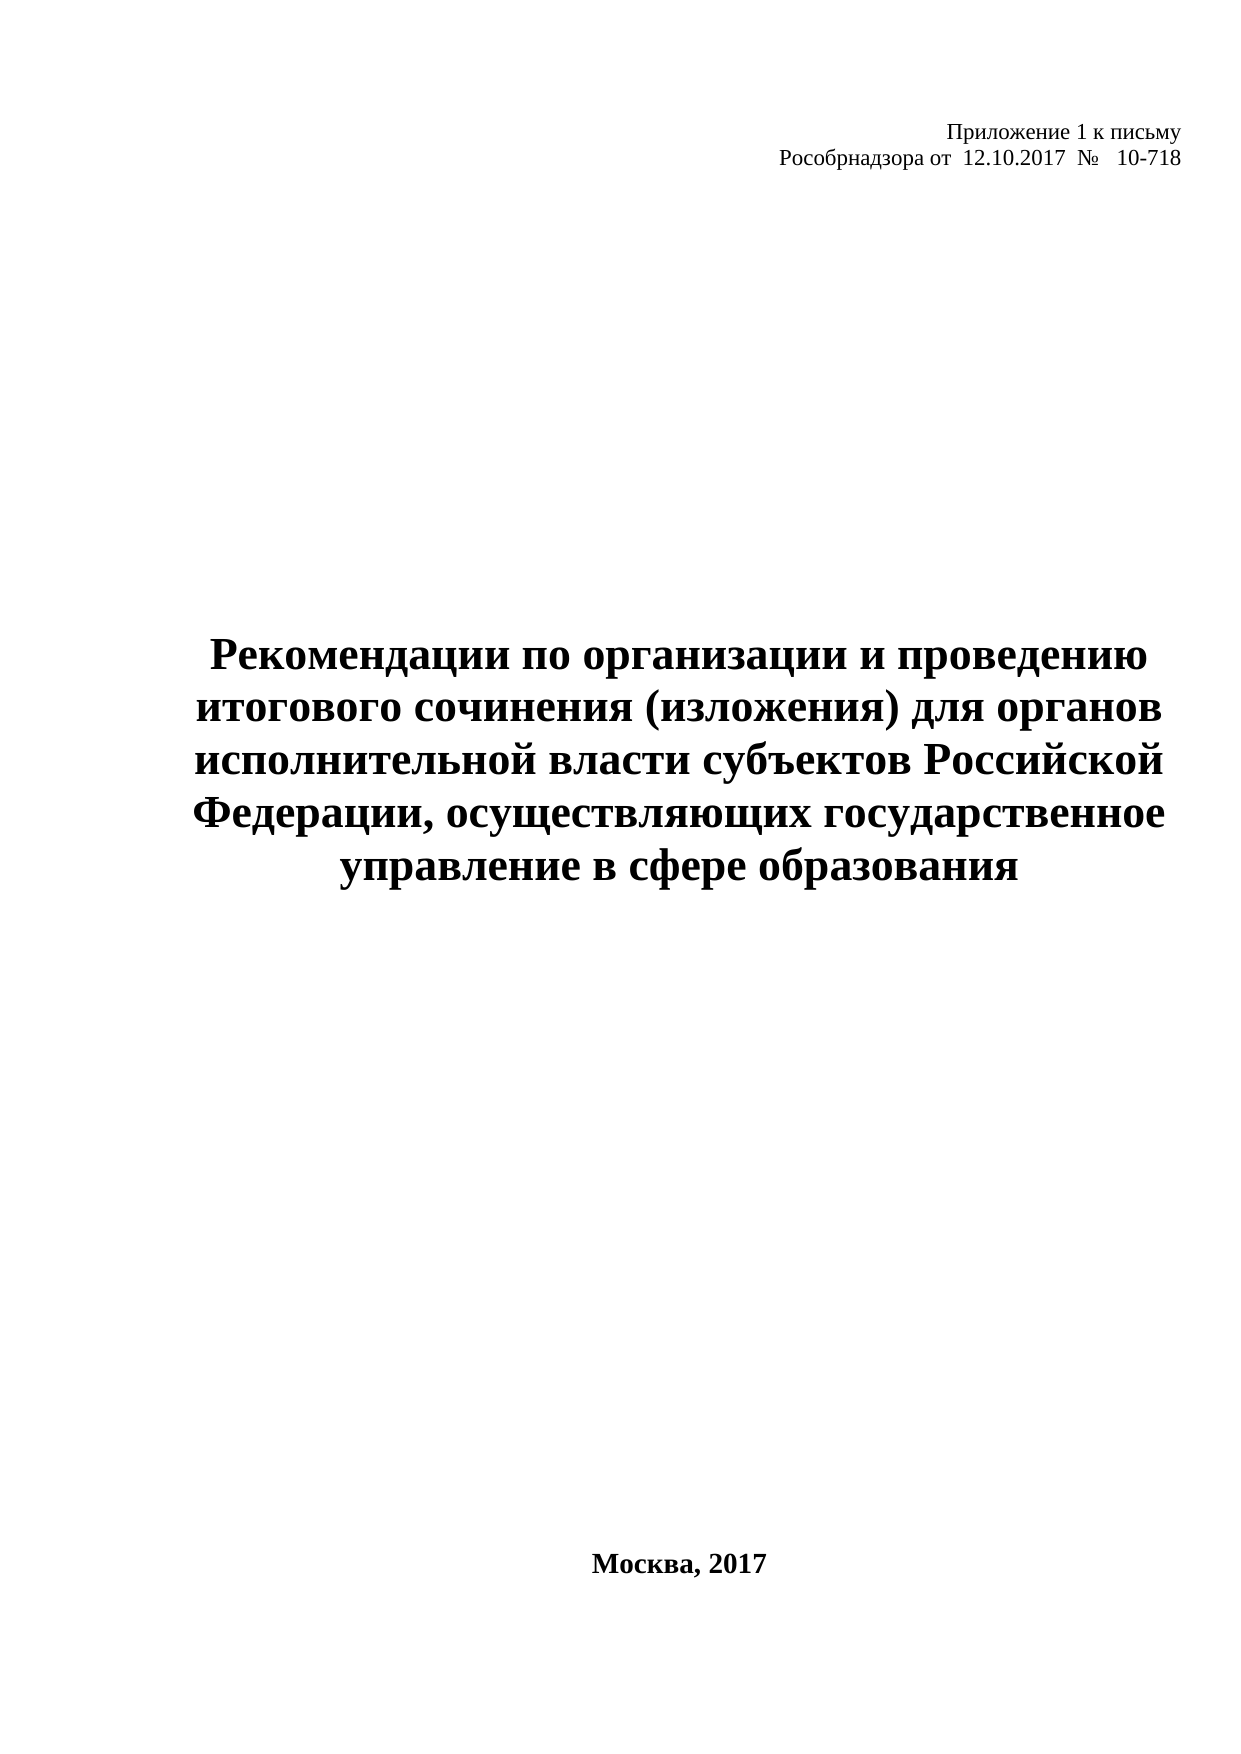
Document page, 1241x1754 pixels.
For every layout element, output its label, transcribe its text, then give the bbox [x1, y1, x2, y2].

text Рекомендации по организации и проведению итогового сочинения (изложения) для органов исполнительной власти субъектов Российской Федерации, осуществляющих государственное управление в сфере образования [177, 626, 1181, 890]
text Рособрнадзора от 12.10.2017 № 10-718 [177, 144, 1181, 171]
text Приложение 1 к письму [177, 118, 1181, 144]
text Москва, 2017 [177, 1546, 1181, 1580]
